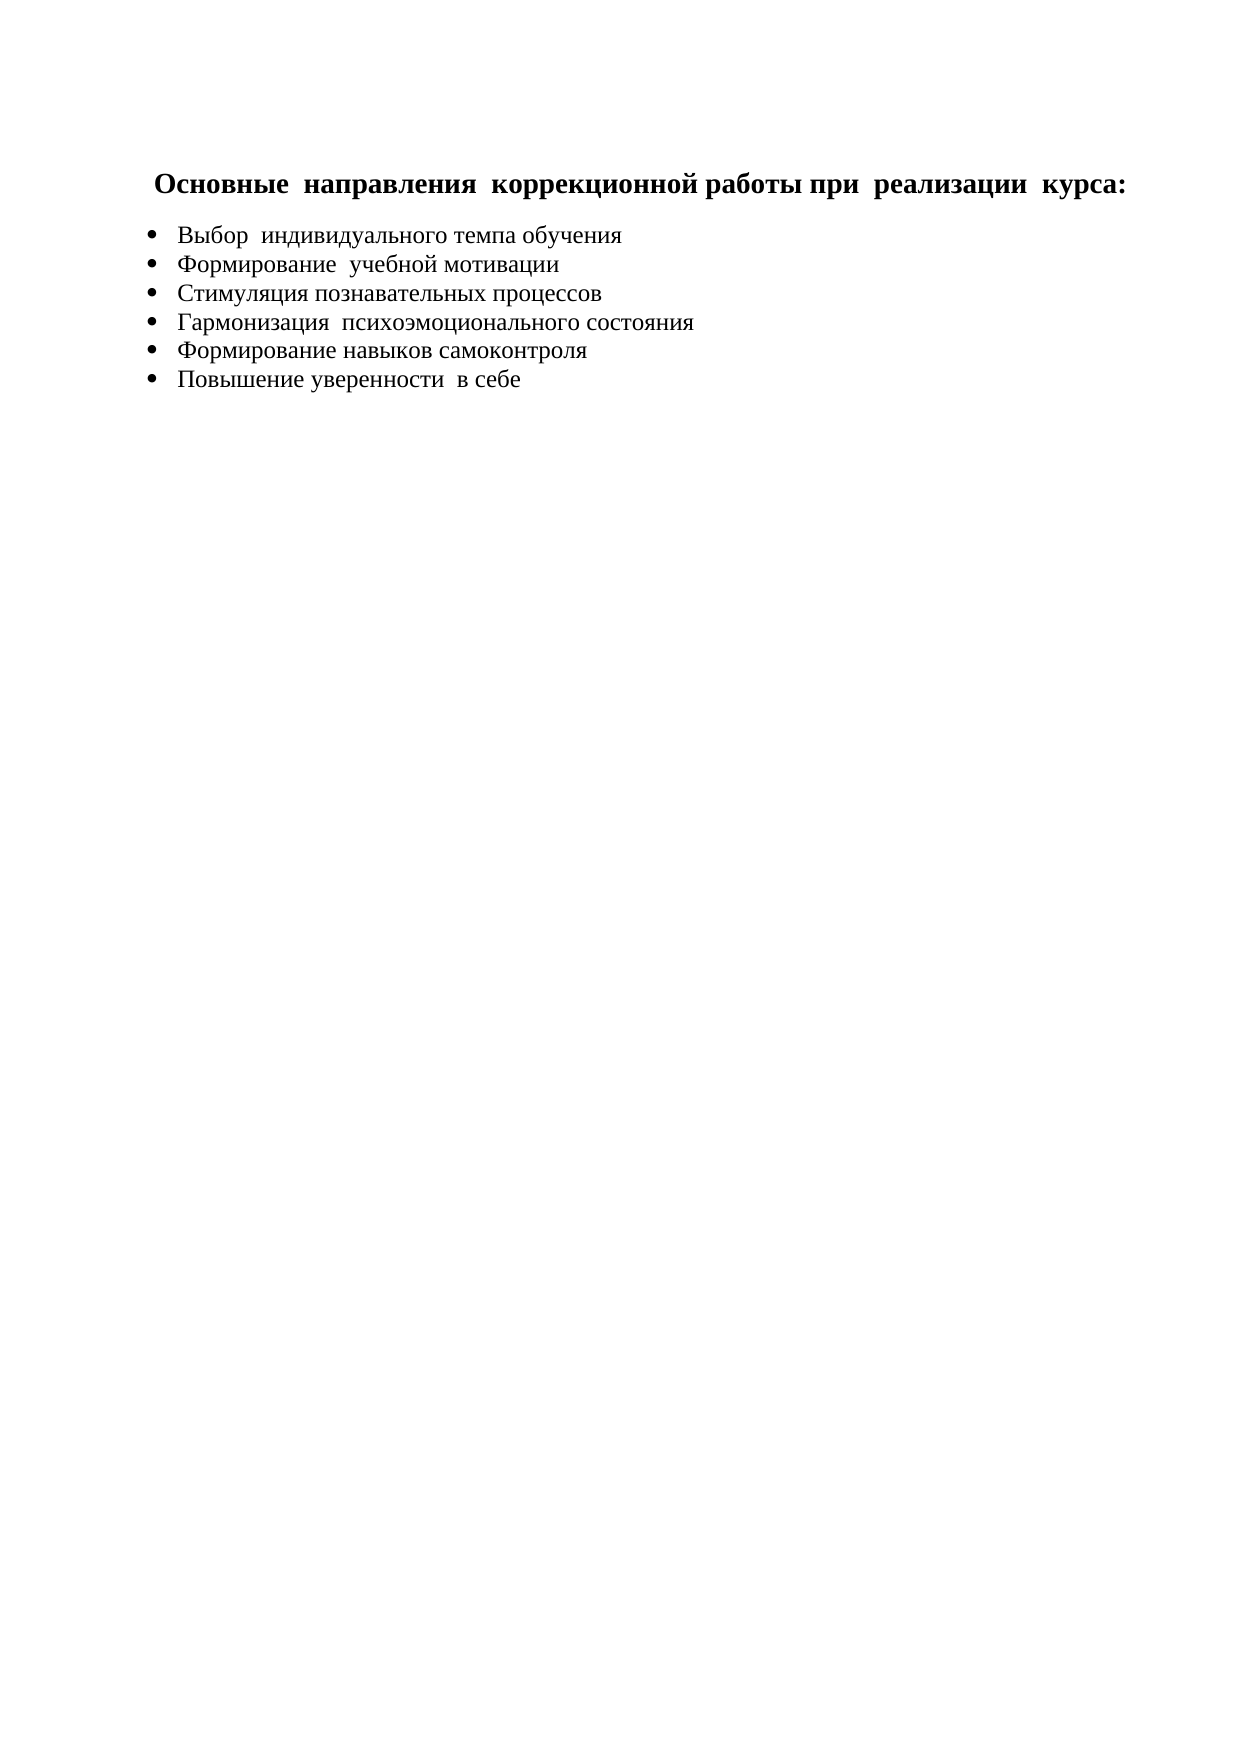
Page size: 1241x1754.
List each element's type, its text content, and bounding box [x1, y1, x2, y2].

list Выбор индивидуального темпа обучения [89, 220, 1166, 249]
list Гармонизация психоэмоционального состояния [89, 307, 1166, 335]
list Стимуляция познавательных процессов [89, 278, 1166, 307]
list Формирование навыков самоконтроля [89, 335, 1166, 364]
list Формирование учебной мотивации [89, 249, 1166, 278]
text Основные направления коррекционной работы при реализации курса: [89, 166, 1166, 199]
list Повышение уверенности в себе [89, 364, 1166, 393]
